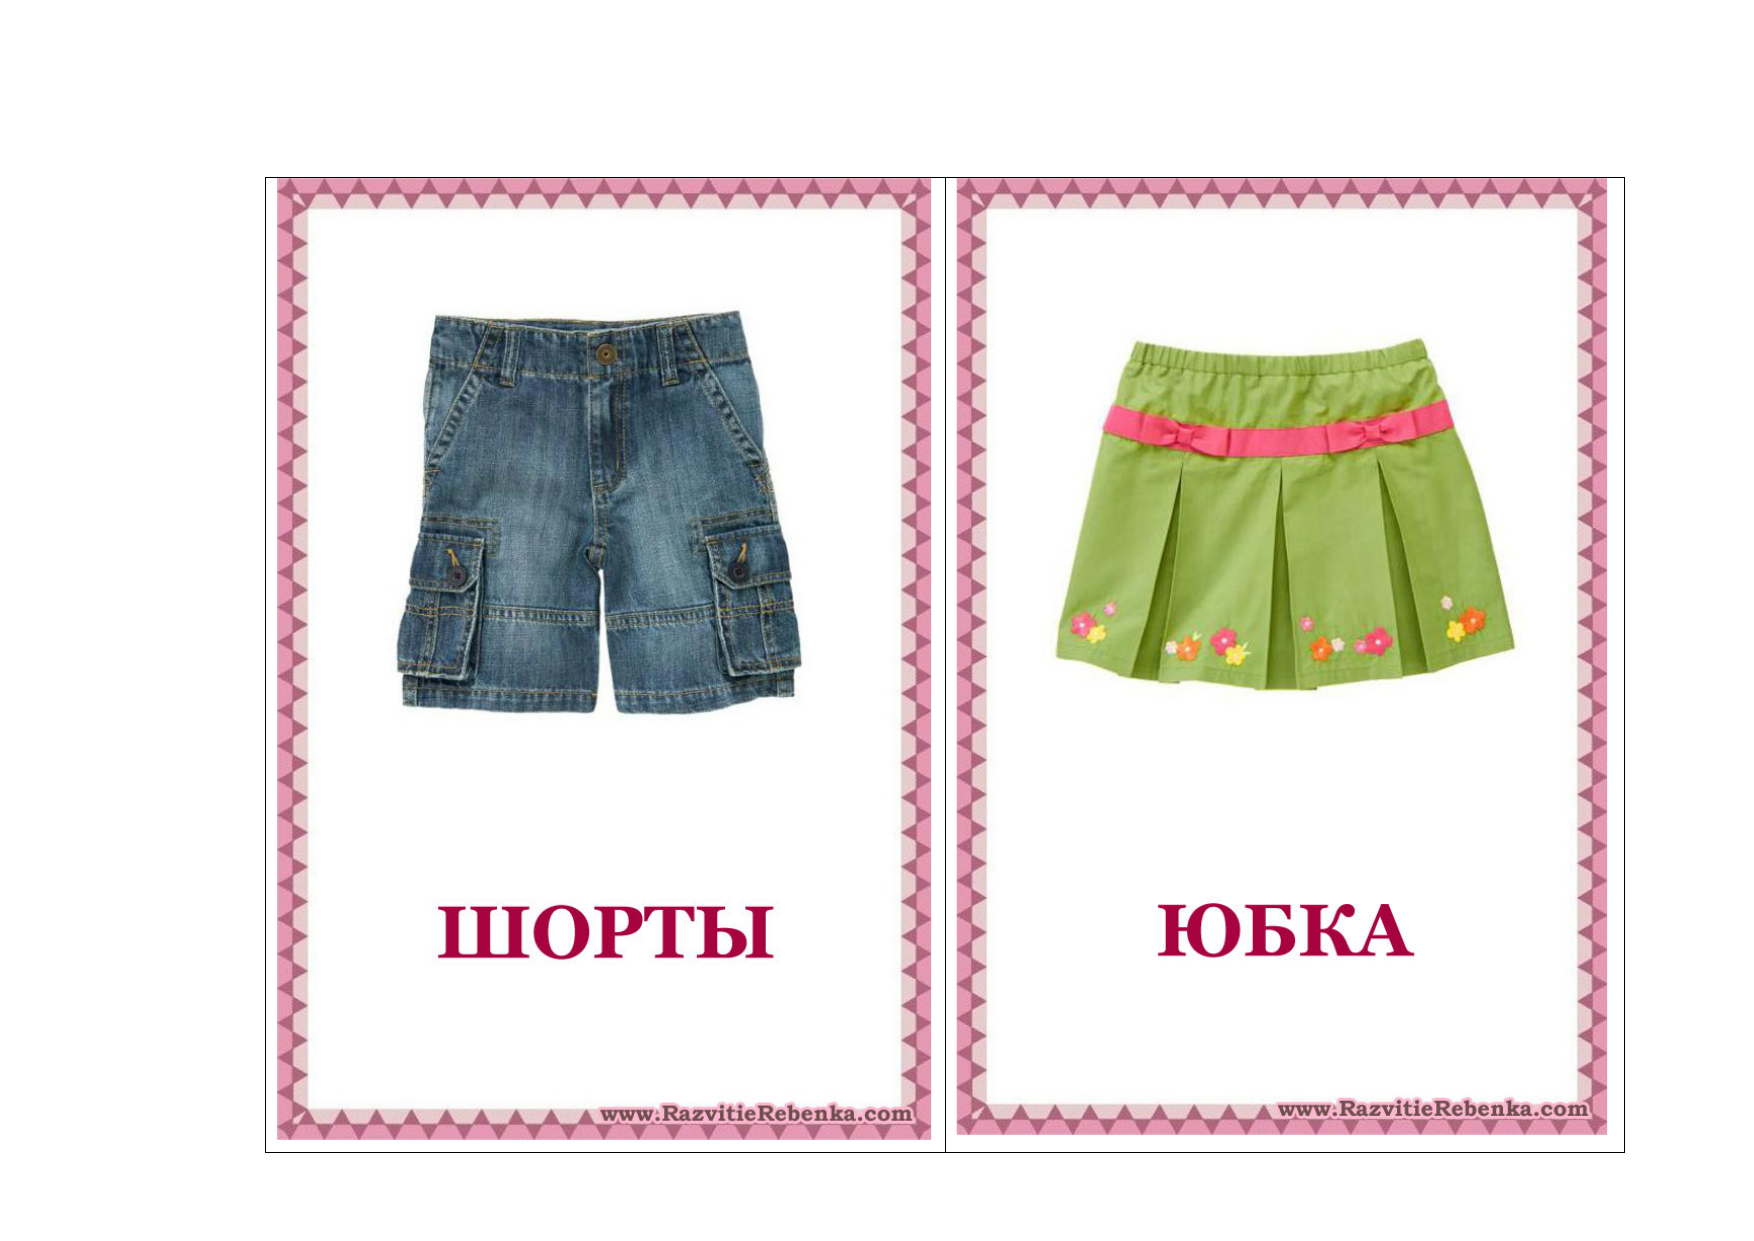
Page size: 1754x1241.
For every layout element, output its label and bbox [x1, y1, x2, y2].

picture [956, 178, 1608, 1135]
table_cell [266, 178, 945, 1152]
table_cell [946, 178, 1624, 1152]
picture [277, 178, 932, 1140]
